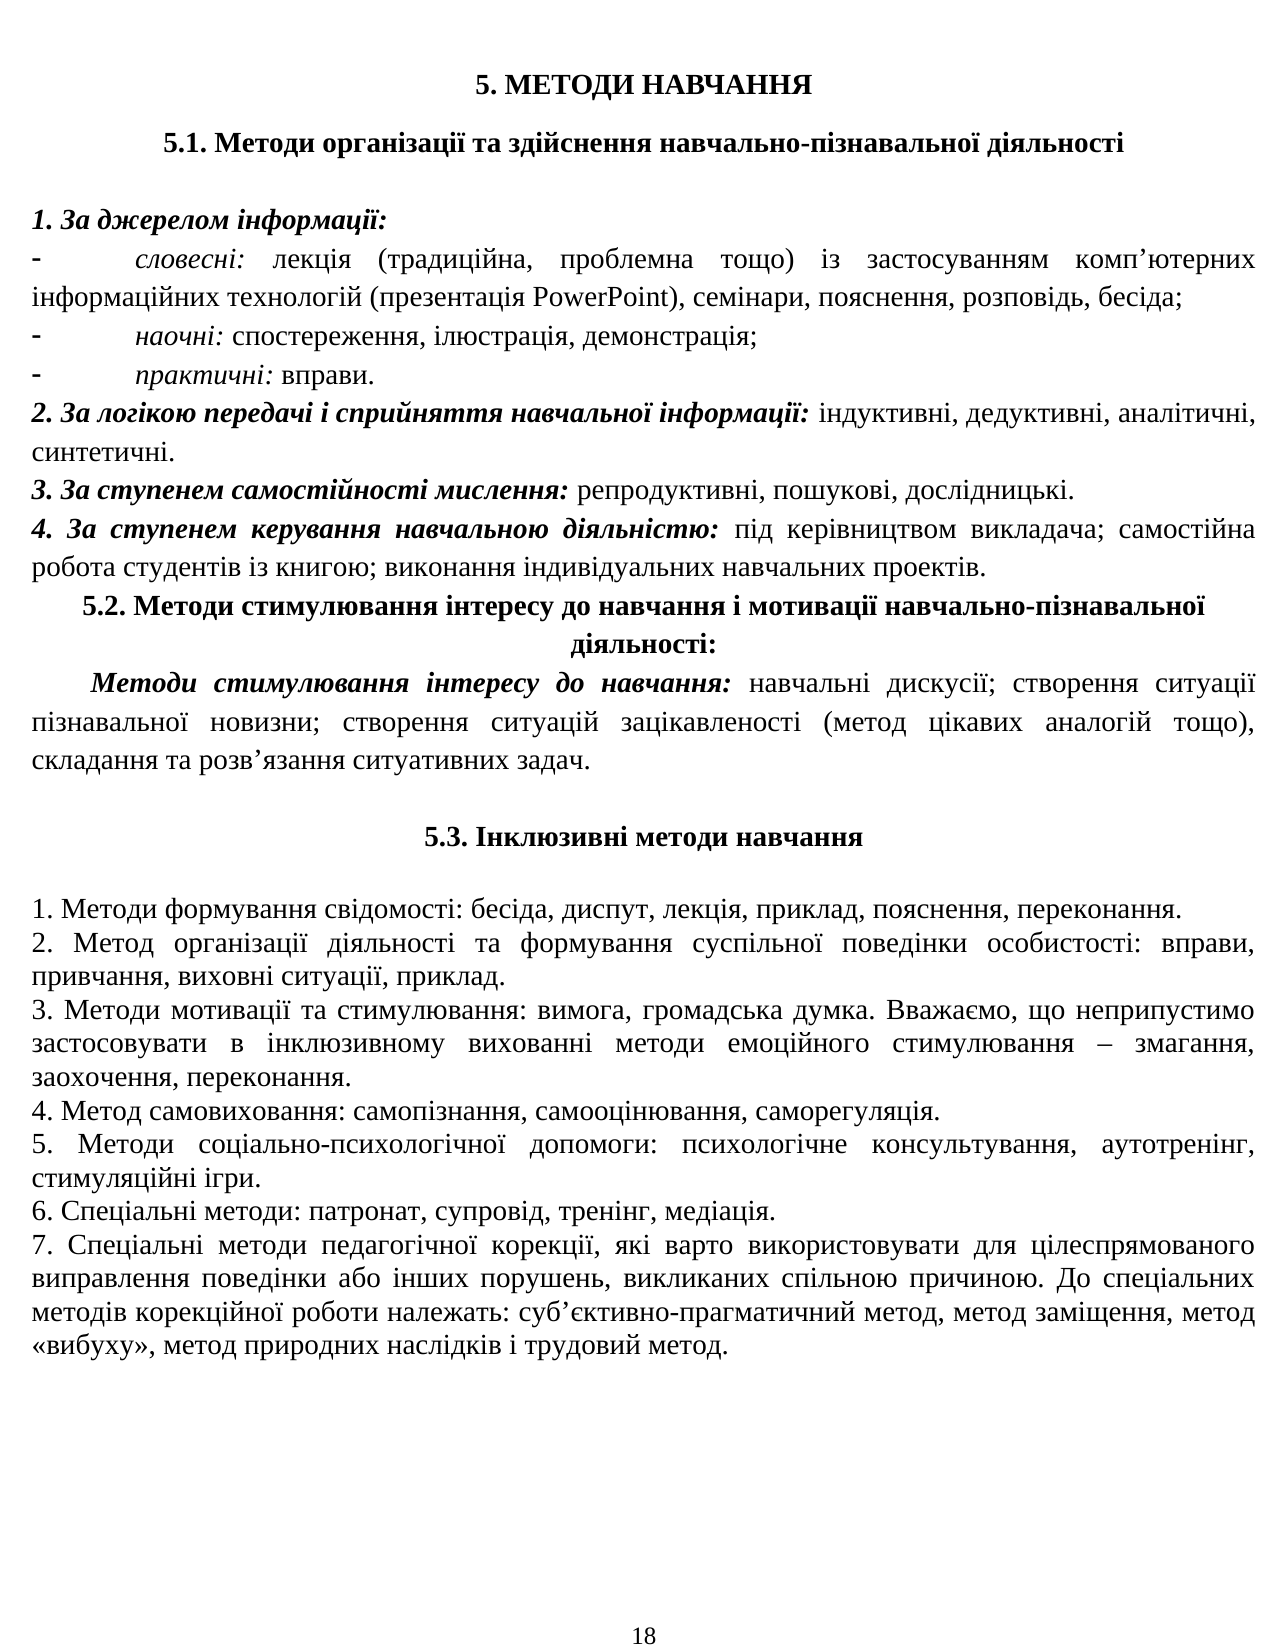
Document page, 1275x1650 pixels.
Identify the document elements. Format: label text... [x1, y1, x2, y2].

text 3. Методи мотивації та стимулювання: вимога, громадська думка. Вважаємо, що неприпустимо застосовувати в інклюзивному вихованні методи емоційного стимулювання – змагання, заохочення, переконання. [31, 992, 1256, 1093]
text 1. Методи формування свідомості: бесіда, диспут, лекція, приклад, пояснення, переконання. [31, 891, 1256, 925]
text 5.1. Методи організації та здійснення навчально-пізнавальної діяльності [31, 125, 1256, 159]
text 2. Метод організації діяльності та формування суспільної поведінки особистості: вправи, привчання, виховні ситуації, приклад. [31, 925, 1256, 992]
text 7. Спеціальні методи педагогічної корекції, які варто використовувати для цілеспрямованого виправлення поведінки або інших порушень, викликаних спільною причиною. До спеціальних методів корекційної роботи належать: суб’єктивно-прагматичний метод, метод заміщення, метод «вибуху», метод природних наслідків і трудовий метод. [31, 1227, 1256, 1361]
subtitle 5. МЕТОДИ НАВЧАННЯ [31, 67, 1256, 100]
text 3. За ступенем самостійності мислення: репродуктивні, пошукові, дослідницькі. [31, 472, 1256, 506]
text 5. Методи соціально-психологічної допомоги: психологічне консультування, аутотренінг, стимуляційні ігри. [31, 1126, 1256, 1193]
list наочні: спостереження, ілюстрація, демонстрація; [31, 318, 1256, 352]
text Методи стимулювання інтересу до навчання: навчальні дискусії; створення ситуації пізнавальної новизни; створення ситуацій зацікавленості (метод цікавих аналогій тощо), складання та розв’язання ситуативних задач. [31, 665, 1256, 776]
text 4. За ступенем керування навчальною діяльністю: під керівництвом викладача; самостійна робота студентів із книгою; виконання індивідуальних навчальних проектів. [31, 511, 1256, 583]
text 1. За джерелом інформації: [31, 202, 1256, 236]
list словесні: лекція (традиційна, проблемна тощо) із застосуванням комп’ютерних інформаційних технологій (презентація PowerPoint), семінари, пояснення, розповідь, бесіда; [31, 241, 1256, 313]
text 6. Спеціальні методи: патронат, супровід, тренінг, медіація. [31, 1193, 1256, 1227]
text 2. За логікою передачі і сприйняття навчальної інформації: індуктивні, дедуктивні, аналітичні, синтетичні. [31, 395, 1256, 467]
text 5.3. Інклюзивні методи навчання [31, 819, 1256, 853]
text 4. Метод самовиховання: самопізнання, самооцінювання, саморегуляція. [31, 1093, 1256, 1126]
text 5.2. Методи стимулювання інтересу до навчання і мотивації навчально-пізнавальної діяльності: [31, 588, 1256, 660]
list практичні: вправи. [31, 357, 1256, 390]
